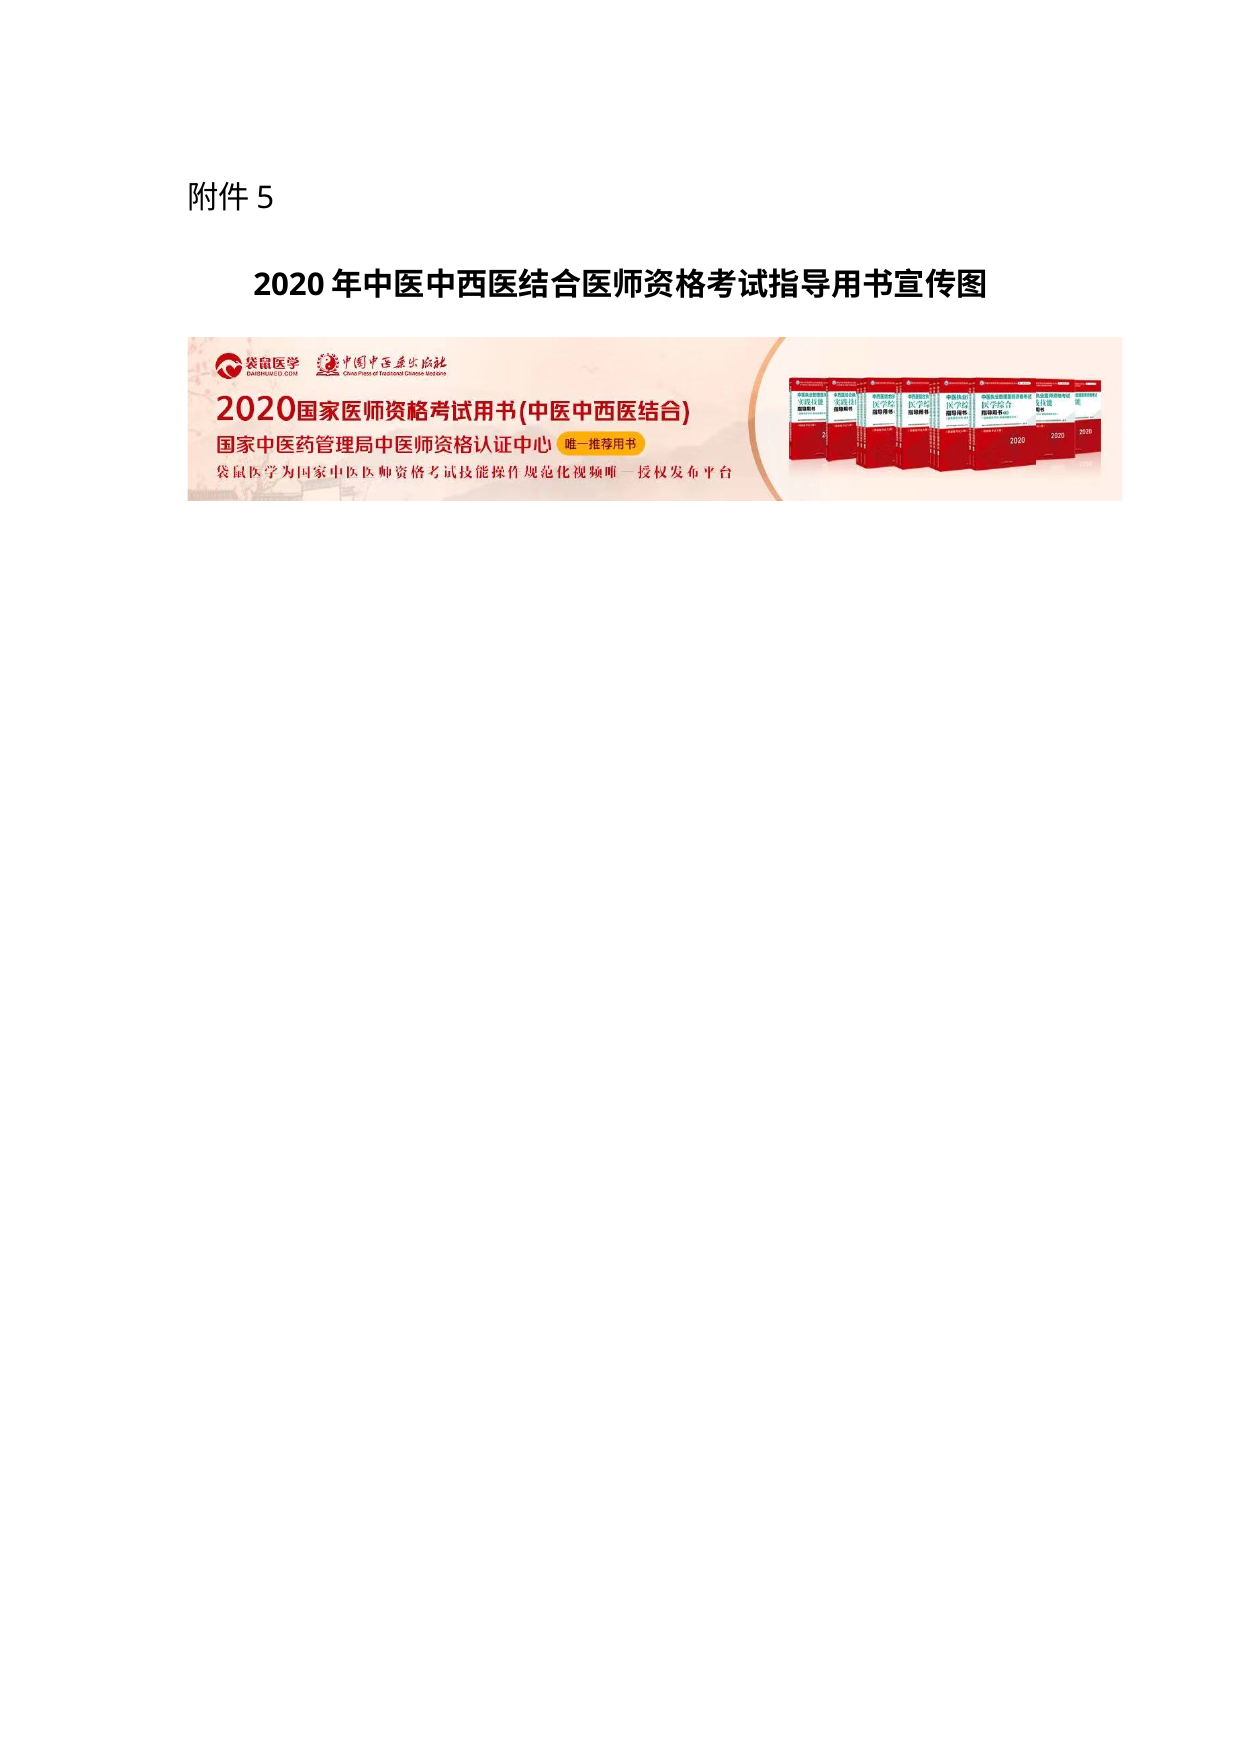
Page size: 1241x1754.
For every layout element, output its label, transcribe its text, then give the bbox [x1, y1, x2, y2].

picture [187, 337, 1123, 501]
text 2020年中医中西医结合医师资格考试指导用书宣传图 [187, 250, 1053, 315]
text 附件5 [187, 162, 1053, 227]
